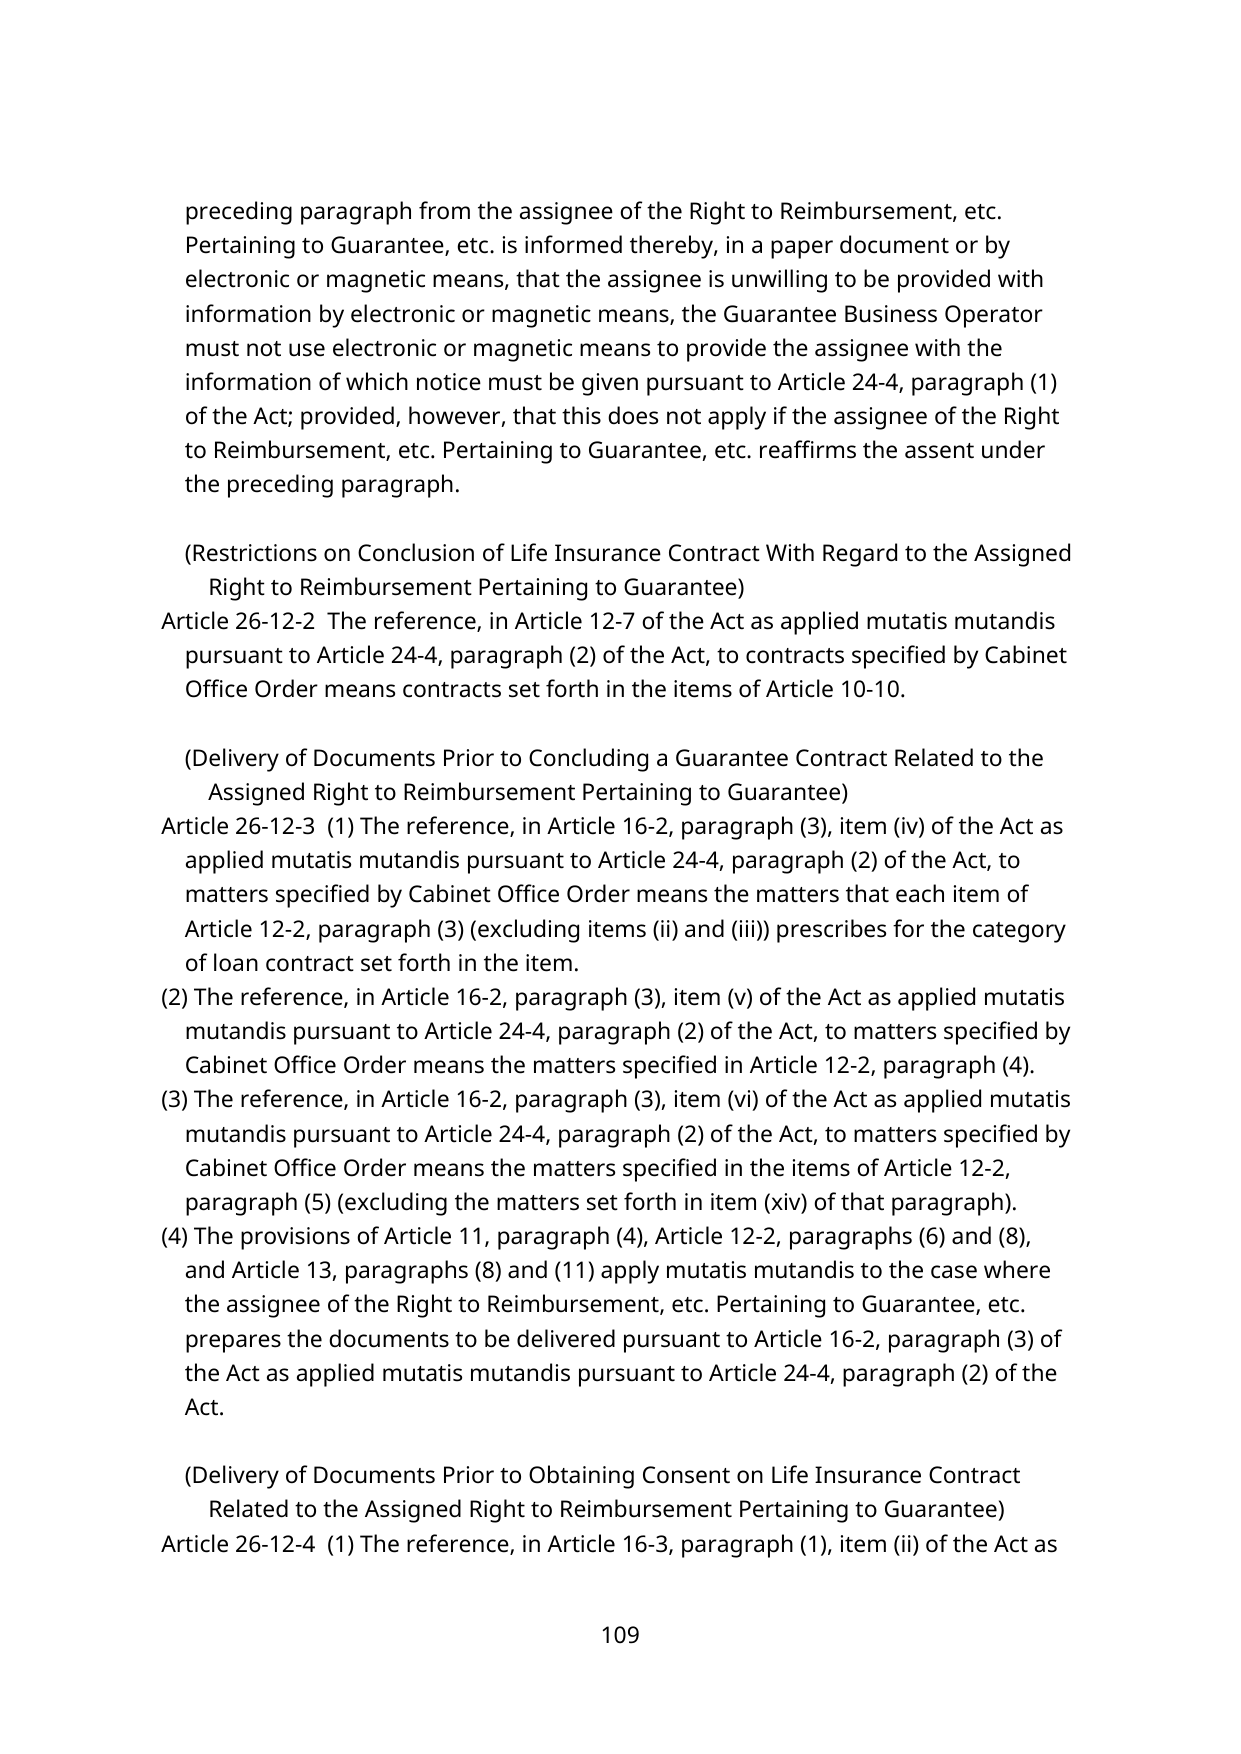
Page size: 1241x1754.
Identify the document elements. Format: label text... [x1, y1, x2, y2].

text (4) The provisions of Article 11, paragraph (4), Article 12-2, paragraphs (6) and (8), and Article 13, paragraphs (8) and (11) apply mutatis mutandis to the case where the assignee of the Right to Reimbursement, etc. Pertaining to Guarantee, etc. prepares the documents to be delivered pursuant to Article 16-2, paragraph (3) of the Act as applied mutatis mutandis pursuant to Article 24-4, paragraph (2) of the Act. [161, 1219, 1079, 1424]
text Article 26-12-2 The reference, in Article 12-7 of the Act as applied mutatis mutandis pursuant to Article 24-4, paragraph (2) of the Act, to contracts specified by Cabinet Office Order means contracts set forth in the items of Article 10-10. [161, 604, 1079, 706]
text (Delivery of Documents Prior to Obtaining Consent on Life Insurance Contract Related to the Assigned Right to Reimbursement Pertaining to Guarantee) [184, 1458, 1079, 1526]
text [161, 194, 1079, 501]
text (3) The reference, in Article 16-2, paragraph (3), item (vi) of the Act as applied mutatis mutandis pursuant to Article 24-4, paragraph (2) of the Act, to matters specified by Cabinet Office Order means the matters specified in the items of Article 12-2, paragraph (5) (excluding the matters set forth in item (xiv) of that paragraph). [161, 1082, 1079, 1219]
text (Restrictions on Conclusion of Life Insurance Contract With Regard to the Assigned Right to Reimbursement Pertaining to Guarantee) [184, 535, 1079, 604]
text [161, 1526, 1079, 1560]
text Article 26-12-3 (1) The reference, in Article 16-2, paragraph (3), item (iv) of the Act as applied mutatis mutandis pursuant to Article 24-4, paragraph (2) of the Act, to matters specified by Cabinet Office Order means the matters that each item of Article 12-2, paragraph (3) (excluding items (ii) and (iii)) prescribes for the category of loan contract set forth in the item. [161, 809, 1079, 979]
text (2) The reference, in Article 16-2, paragraph (3), item (v) of the Act as applied mutatis mutandis pursuant to Article 24-4, paragraph (2) of the Act, to matters specified by Cabinet Office Order means the matters specified in Article 12-2, paragraph (4). [161, 979, 1079, 1082]
text (Delivery of Documents Prior to Concluding a Guarantee Contract Related to the Assigned Right to Reimbursement Pertaining to Guarantee) [184, 740, 1079, 809]
